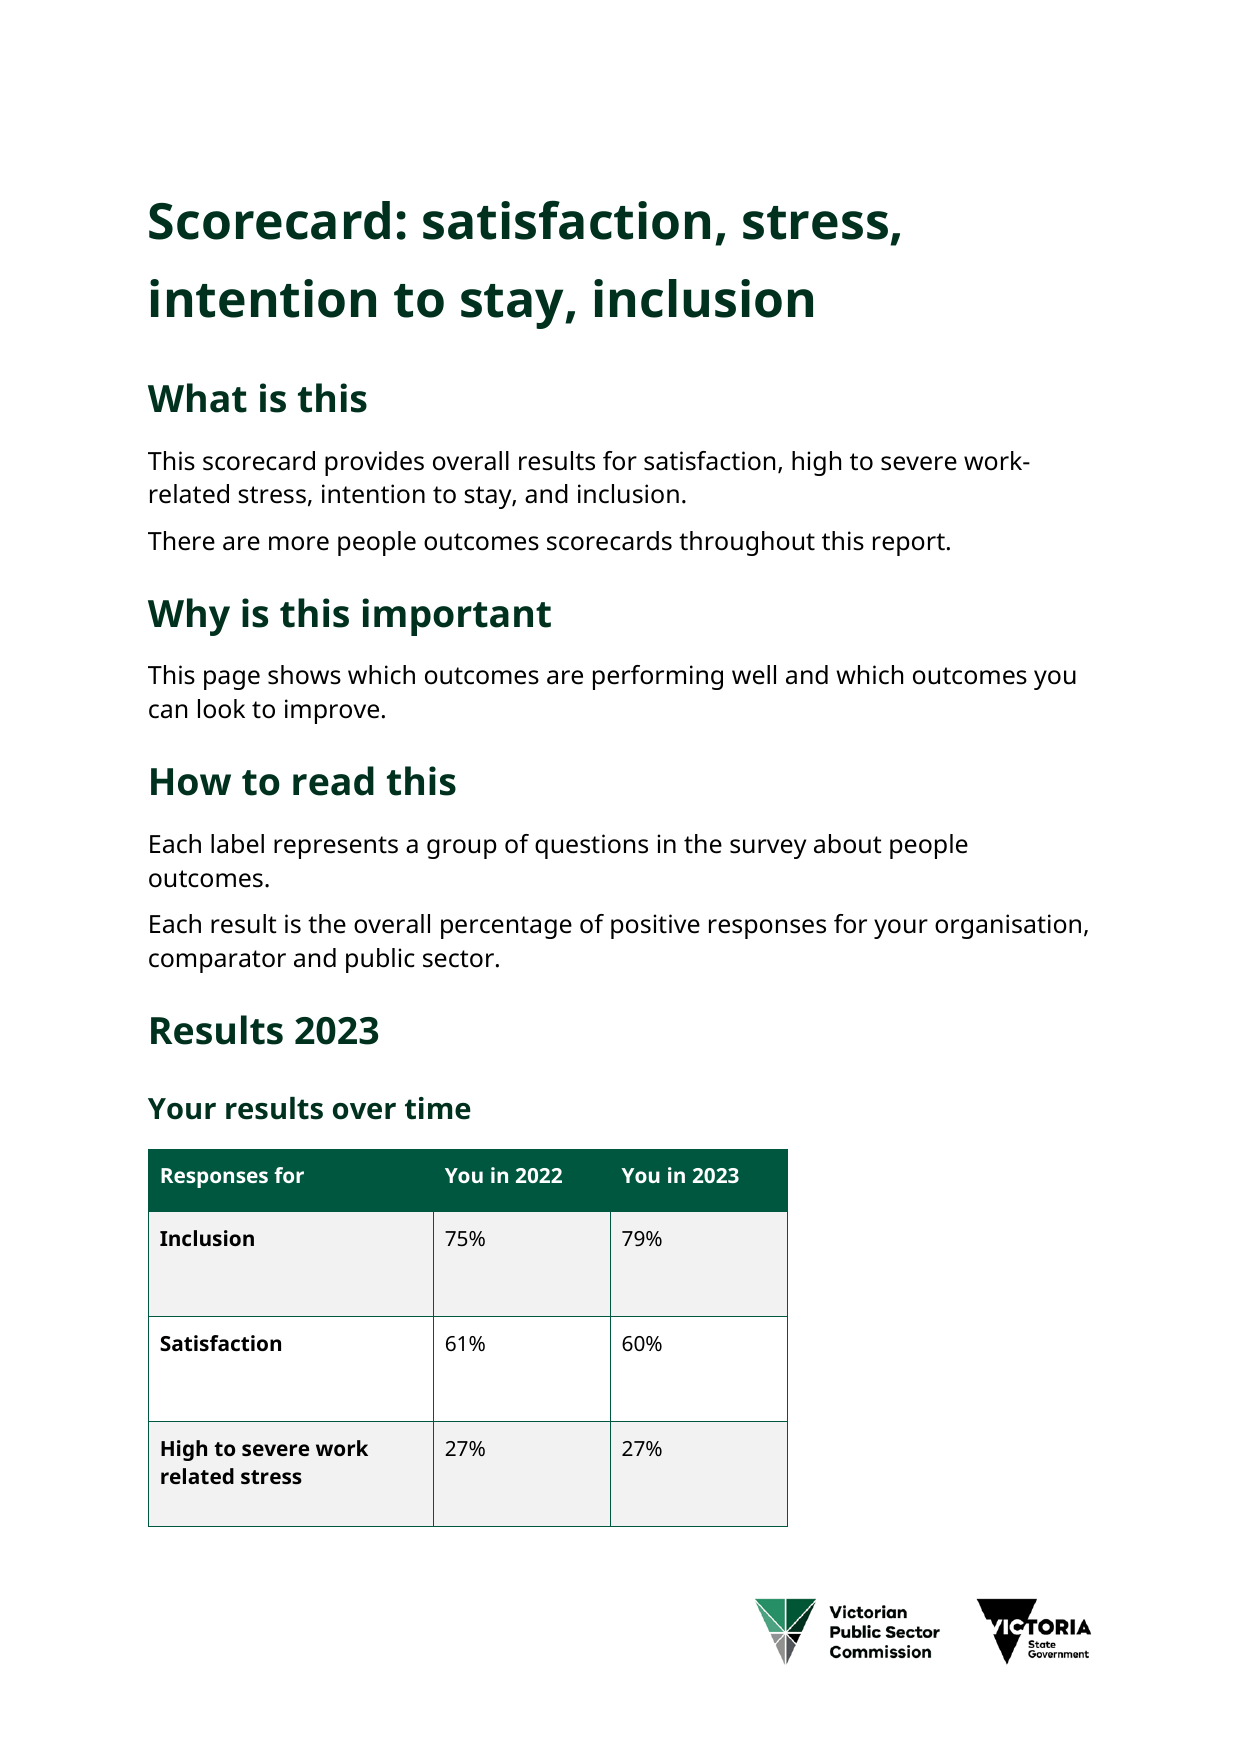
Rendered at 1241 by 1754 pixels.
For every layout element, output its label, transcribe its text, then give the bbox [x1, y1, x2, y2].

text This page shows which outcomes are performing well and which outcomes you can look to improve. [148, 658, 1092, 726]
text Each label represents a group of questions in the survey about people outcomes. [148, 826, 1092, 894]
subtitle Your results over time [148, 1088, 1092, 1128]
table_cell Inclusion [149, 1212, 433, 1316]
subtitle Results 2023 [148, 1004, 1092, 1055]
table_cell 27% [611, 1422, 787, 1526]
text There are more people outcomes scorecards throughout this report. [148, 524, 1092, 558]
text This scorecard provides overall results for satisfaction, high to severe work-related stress, intention to stay, and inclusion. [148, 443, 1092, 511]
table_header Responses for [149, 1150, 433, 1211]
table_cell 75% [434, 1212, 610, 1316]
subtitle How to read this [148, 755, 1092, 806]
text Each result is the overall percentage of positive responses for your organisation, comparator and public sector. [148, 907, 1092, 975]
subtitle Why is this important [148, 587, 1092, 638]
table_cell Satisfaction [149, 1317, 433, 1421]
table_cell High to severe work related stress [149, 1422, 433, 1526]
table_header You in 2022 [434, 1150, 610, 1211]
table_cell 60% [611, 1317, 787, 1421]
table_cell 79% [611, 1212, 787, 1316]
picture [754, 1598, 1093, 1666]
subtitle Scorecard: satisfaction, stress, intention to stay, inclusion [148, 186, 1092, 333]
table_cell 27% [434, 1422, 610, 1526]
table_header You in 2023 [611, 1150, 787, 1211]
subtitle What is this [148, 372, 1092, 423]
table_cell 61% [434, 1317, 610, 1421]
